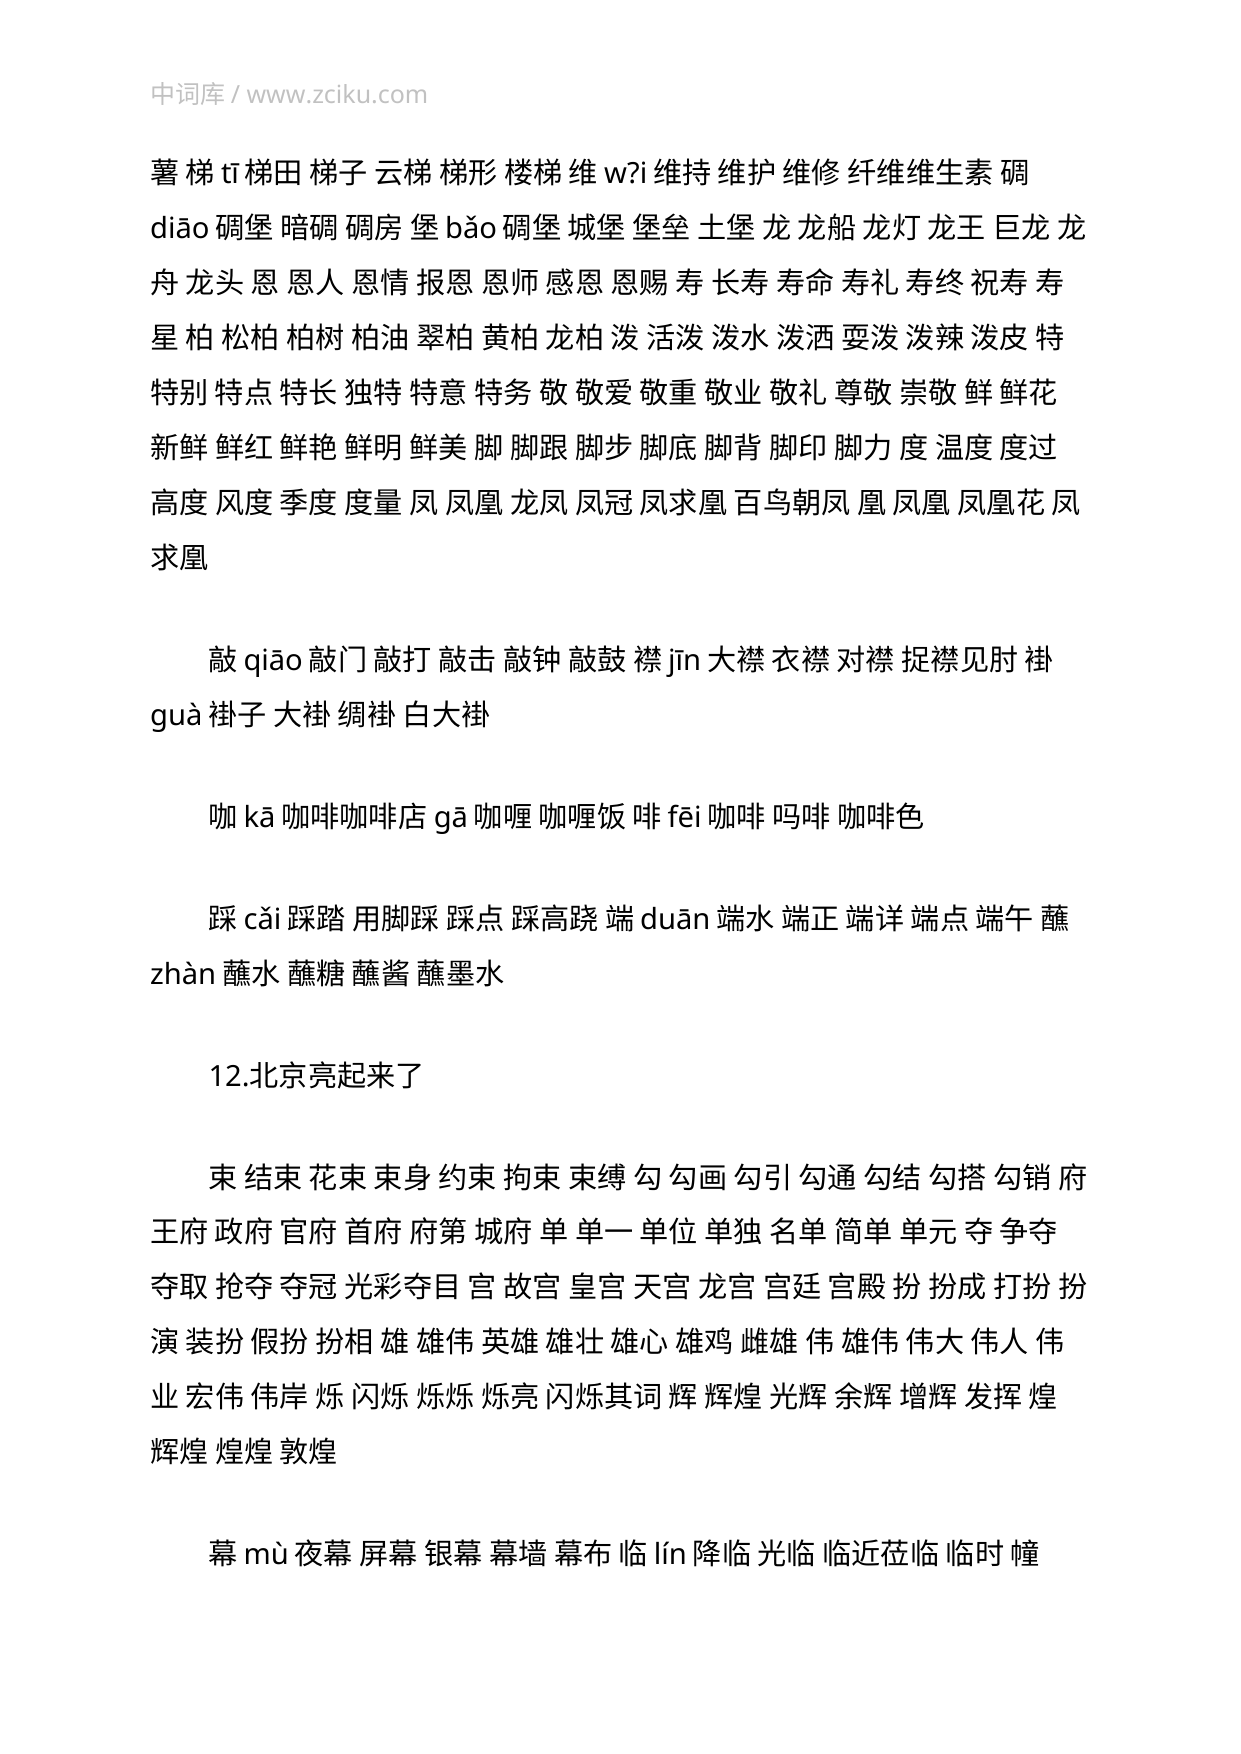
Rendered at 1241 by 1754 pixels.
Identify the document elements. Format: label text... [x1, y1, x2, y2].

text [150, 1530, 1090, 1573]
text 12.北京亮起来了 [150, 1052, 1090, 1094]
text 束 结束 花束 束身 约束 拘束 束缚 勾 勾画 勾引 勾通 勾结 勾搭 勾销 府 王府 政府 官府 首府 府第 城府 单 单一 单位 单独 名单 简单 单元 夺 争夺 夺取 抢夺 夺冠 光彩夺目 宫 故宫 皇宫 天宫 龙宫 宫廷 宫殿 扮 扮成 打扮 扮演 装扮 假扮 扮相 雄 雄伟 英雄 雄壮 雄心 雄鸡 雌雄 伟 雄伟 伟大 伟人 伟业 宏伟 伟岸 烁 闪烁 烁烁 烁亮 闪烁其词 辉 辉煌 光辉 余辉 增辉 发挥 煌 辉煌 煌煌 敦煌 [150, 1154, 1090, 1471]
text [150, 150, 1090, 577]
text 咖kā咖啡咖啡店 gā咖喱 咖喱饭 啡fēi咖啡 吗啡 咖啡色 [150, 793, 1090, 836]
text 敲qiāo敲门 敲打 敲击 敲钟 敲鼓 襟jīn大襟 衣襟 对襟 捉襟见肘 褂guà褂子 大褂 绸褂 白大褂 [150, 636, 1090, 734]
text 踩cǎi踩踏 用脚踩 踩点 踩高跷 端duān端水 端正 端详 端点 端午 蘸zhàn蘸水 蘸糖 蘸酱 蘸墨水 [150, 895, 1090, 993]
